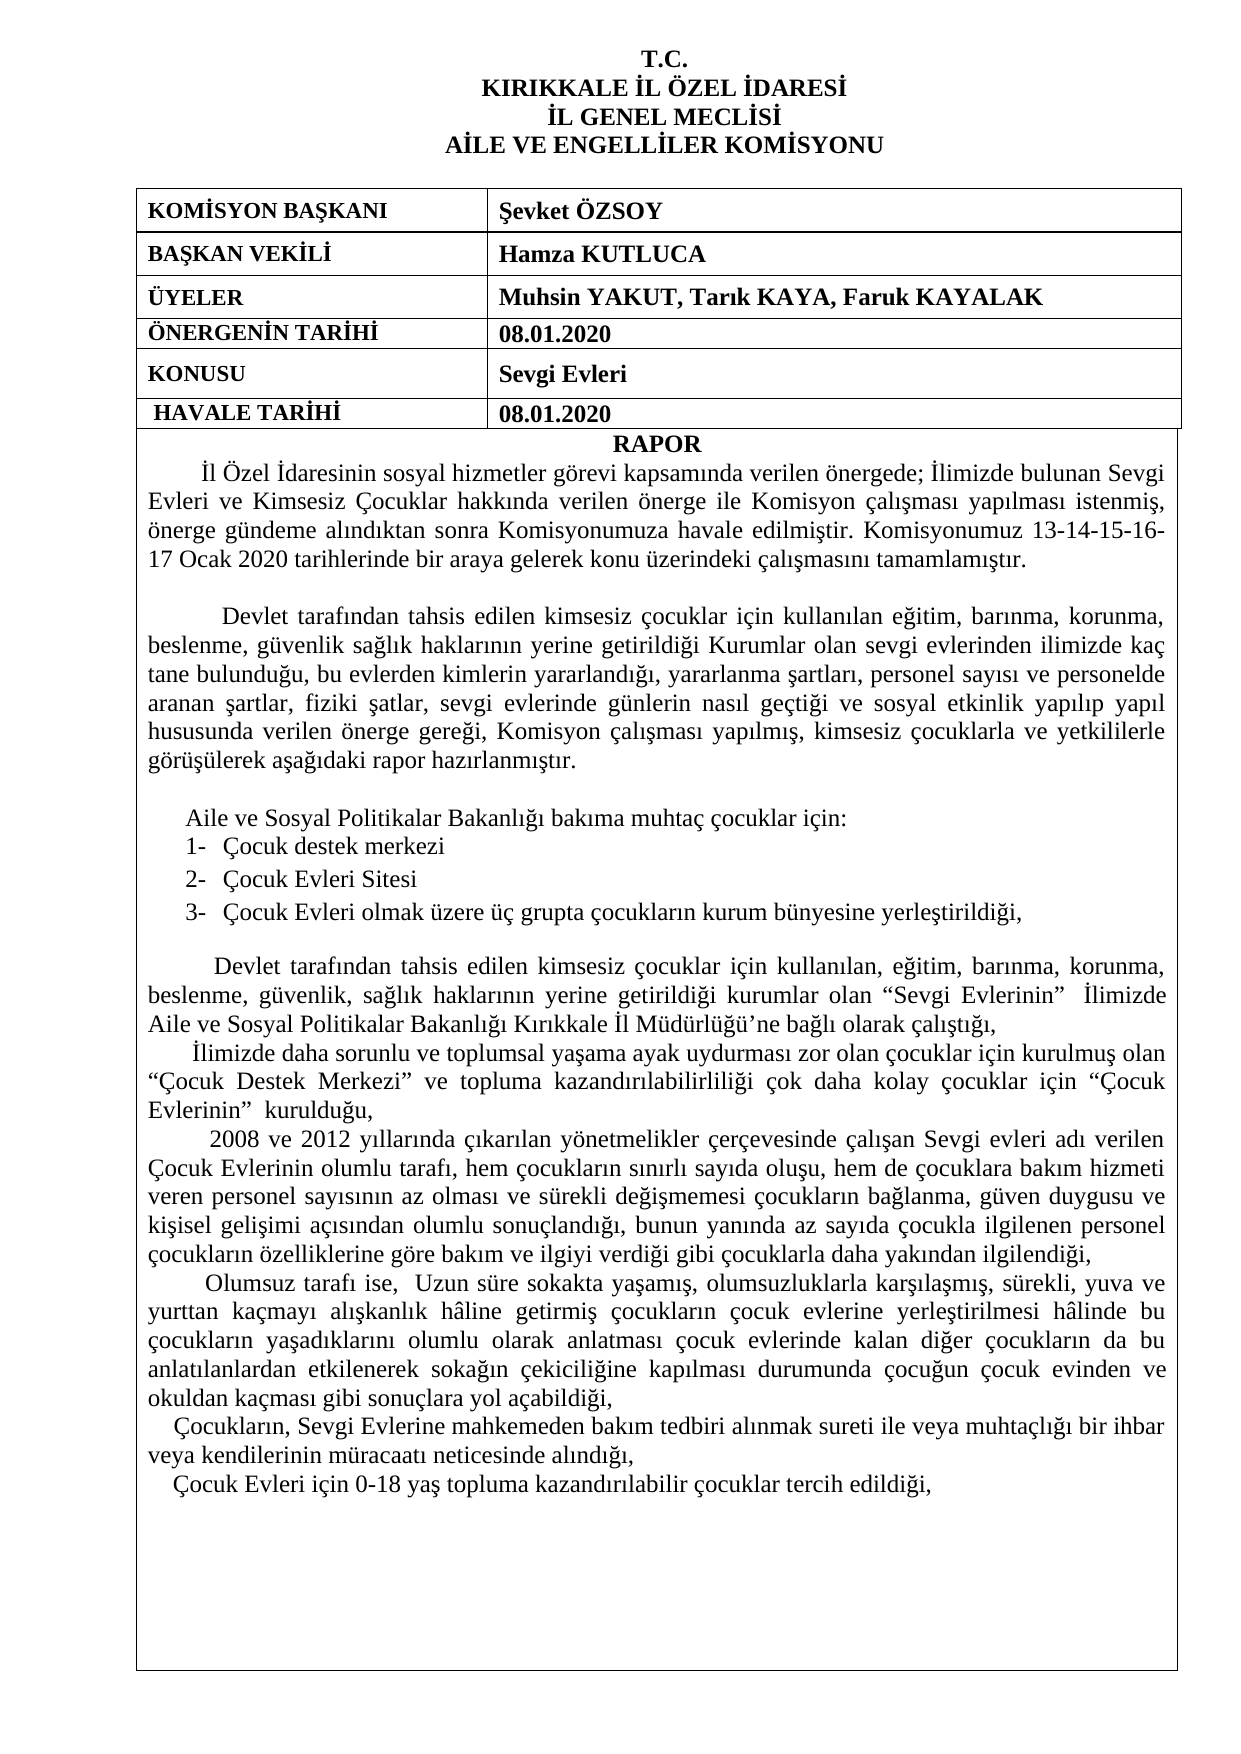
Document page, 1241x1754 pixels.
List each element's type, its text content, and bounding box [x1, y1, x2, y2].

text T.C. [148, 44, 1181, 73]
table_cell KONUSU [137, 349, 487, 398]
text AİLE VE ENGELLİLER KOMİSYONU [148, 131, 1181, 159]
table_cell Muhsin YAKUT, Tarık KAYA, Faruk KAYALAK [488, 276, 1181, 318]
table_cell HAVALE TARİHİ [137, 399, 487, 428]
table_cell 08.01.2020 [488, 399, 1181, 428]
table_cell ÖNERGENİN TARİHİ [137, 319, 487, 348]
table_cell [137, 429, 1177, 1670]
table_cell Sevgi Evleri [488, 349, 1181, 398]
table_cell 08.01.2020 [488, 319, 1181, 348]
table_cell BAŞKAN VEKİLİ [137, 233, 487, 274]
table_header Şevket ÖZSOY [488, 189, 1181, 231]
table_header KOMİSYON BAŞKANI [137, 189, 487, 231]
text KIRIKKALE İL ÖZEL İDARESİ [148, 73, 1181, 102]
text İL GENEL MECLİSİ [148, 102, 1181, 131]
table_cell ÜYELER [137, 276, 487, 318]
table_cell Hamza KUTLUCA [488, 233, 1181, 274]
